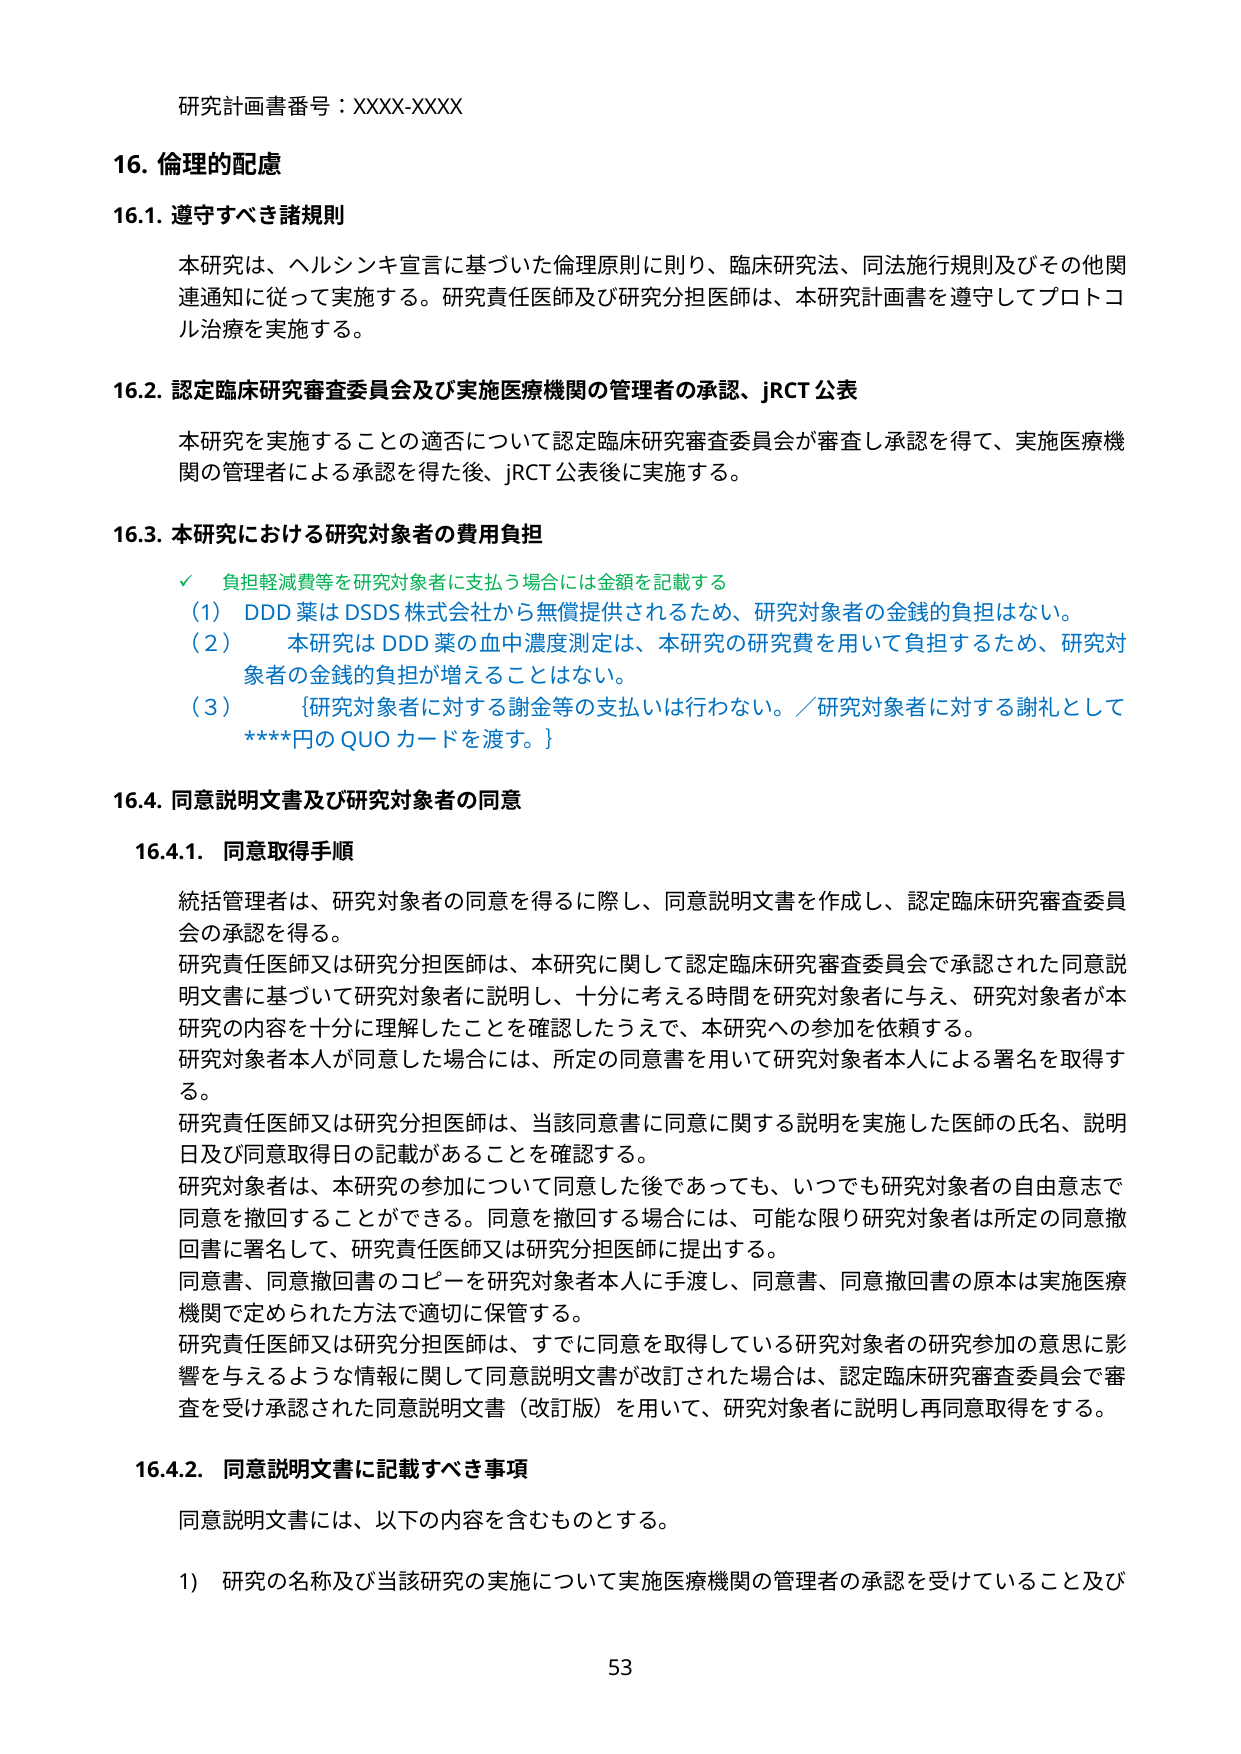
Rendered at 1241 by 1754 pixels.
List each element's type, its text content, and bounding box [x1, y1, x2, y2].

text 負担軽減費等を研究対象者に支払う場合には金額を記載する [178, 567, 1128, 595]
text 研究対象者は、本研究の参加について同意した後であっても、いつでも研究対象者の自由意志で同意を撤回することができる。同意を撤回する場合には、可能な限り研究対象者は所定の同意撤回書に署名して、研究責任医師又は研究分担医師に提出する。 [178, 1169, 1128, 1264]
subtitle 本研究における研究対象者の費用負担 [112, 517, 1128, 549]
text 研究責任医師又は研究分担医師は、当該同意書に同意に関する説明を実施した医師の氏名、説明日及び同意取得日の記載があることを確認する。 [178, 1106, 1128, 1169]
subtitle 認定臨床研究審査委員会及び実施医療機関の管理者の承認、jRCT公表 [112, 373, 1128, 405]
text 本研究は、ヘルシンキ宣言に基づいた倫理原則に則り、臨床研究法、同法施行規則及びその他関連通知に従って実施する。研究責任医師及び研究分担医師は、本研究計画書を遵守してプロトコル治療を実施する。 [178, 248, 1128, 343]
text 研究対象者本人が同意した場合には、所定の同意書を用いて研究対象者本人による署名を取得する。 [178, 1042, 1128, 1106]
subtitle 同意説明文書及び研究対象者の同意 [112, 783, 1128, 815]
text 同意説明文書には、以下の内容を含むものとする。 [178, 1503, 1128, 1534]
subtitle 同意取得手順 [134, 834, 1128, 865]
subtitle 倫理的配慮 [112, 150, 1128, 179]
text 研究責任医師又は研究分担医師は、すでに同意を取得している研究対象者の研究参加の意思に影響を与えるような情報に関して同意説明文書が改訂された場合は、認定臨床研究審査委員会で審査を受け承認された同意説明文書（改訂版）を用いて、研究対象者に説明し再同意取得をする。 [178, 1327, 1128, 1422]
text 同意書、同意撤回書のコピーを研究対象者本人に手渡し、同意書、同意撤回書の原本は実施医療機関で定められた方法で適切に保管する。 [178, 1264, 1128, 1327]
text 本研究を実施することの適否について認定臨床研究審査委員会が審査し承認を得て、実施医療機関の管理者による承認を得た後、jRCT公表後に実施する。 [178, 424, 1128, 487]
list 本研究はDDD薬の血中濃度測定は、本研究の研究費を用いて負担するため、研究対象者の金銭的負担が増えることはない。 [178, 626, 1128, 690]
text 統括管理者は、研究対象者の同意を得るに際し、同意説明文書を作成し、認定臨床研究審査委員会の承認を得る。 [178, 884, 1128, 947]
subtitle 同意説明文書に記載すべき事項 [134, 1452, 1128, 1484]
text 研究責任医師又は研究分担医師は、本研究に関して認定臨床研究審査委員会で承認された同意説明文書に基づいて研究対象者に説明し、十分に考える時間を研究対象者に与え、研究対象者が本研究の内容を十分に理解したことを確認したうえで、本研究への参加を依頼する。 [178, 947, 1128, 1042]
list DDD薬はDSDS株式会社から無償提供されるため、研究対象者の金銭的負担はない。 [178, 595, 1128, 626]
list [178, 1564, 1128, 1596]
subtitle 遵守すべき諸規則 [112, 198, 1128, 230]
list ｛研究対象者に対する謝金等の支払いは行わない。／研究対象者に対する謝礼として****円のQUOカードを渡す。｝ [178, 690, 1128, 753]
